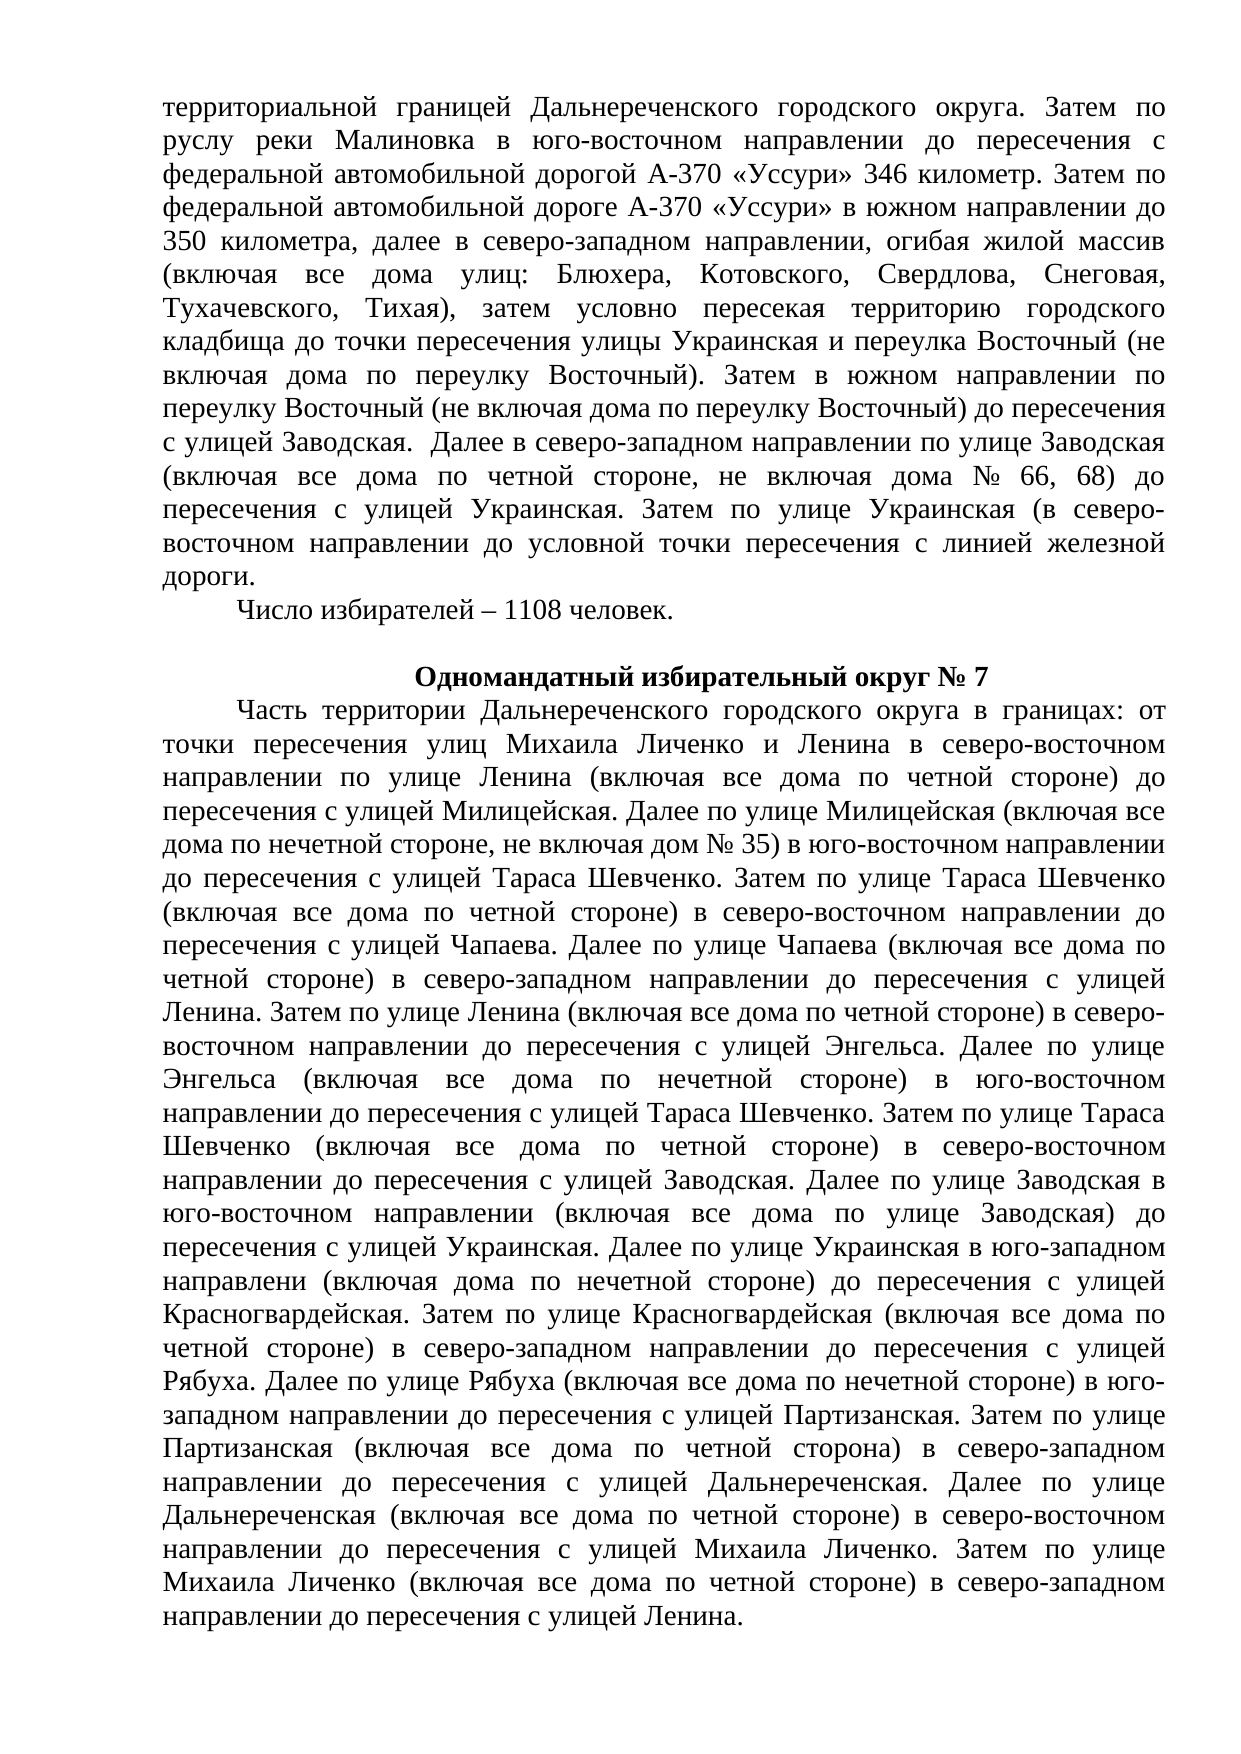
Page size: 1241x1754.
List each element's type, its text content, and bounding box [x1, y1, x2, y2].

text Часть территории Дальнереченского городского округа в границах: от точки пересечения улиц Михаила Личенко и Ленина в северо-восточном направлении по улице Ленина (включая все дома по четной стороне) до пересечения с улицей Милицейская. Далее по улице Милицейская (включая все дома по нечетной стороне, не включая дом № 35) в юго-восточном направлении до пересечения с улицей Тараса Шевченко. Затем по улице Тараса Шевченко (включая все дома по четной стороне) в северо-восточном направлении до пересечения с улицей Чапаева. Далее по улице Чапаева (включая все дома по четной стороне) в северо-западном направлении до пересечения с улицей Ленина. Затем по улице Ленина (включая все дома по четной стороне) в северо-восточном направлении до пересечения с улицей Энгельса. Далее по улице Энгельса (включая все дома по нечетной стороне) в юго-восточном направлении до пересечения с улицей Тараса Шевченко. Затем по улице Тараса Шевченко (включая все дома по четной стороне) в северо-восточном направлении до пересечения с улицей Заводская. Далее по улице Заводская в юго-восточном направлении (включая все дома по улице Заводская) до пересечения с улицей Украинская. Далее по улице Украинская в юго-западном направлени (включая дома по нечетной стороне) до пересечения с улицей Красногвардейская. Затем по улице Красногвардейская (включая все дома по четной стороне) в северо-западном направлении до пересечения с улицей Рябуха. Далее по улице Рябуха (включая все дома по нечетной стороне) в юго-западном направлении до пересечения с улицей Партизанская. Затем по улице Партизанская (включая все дома по четной сторона) в северо-западном направлении до пересечения с улицей Дальнереченская. Далее по улице Дальнереченская (включая все дома по четной стороне) в северо-восточном направлении до пересечения с улицей Михаила Личенко. Затем по улице Михаила Личенко (включая все дома по четной стороне) в северо-западном направлении до пересечения с улицей Ленина. [162, 692, 1167, 1632]
text Число избирателей – 1108 человек. [162, 592, 1167, 625]
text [162, 89, 1167, 592]
text Одномандатный избирательный округ № 7 [162, 659, 1167, 692]
